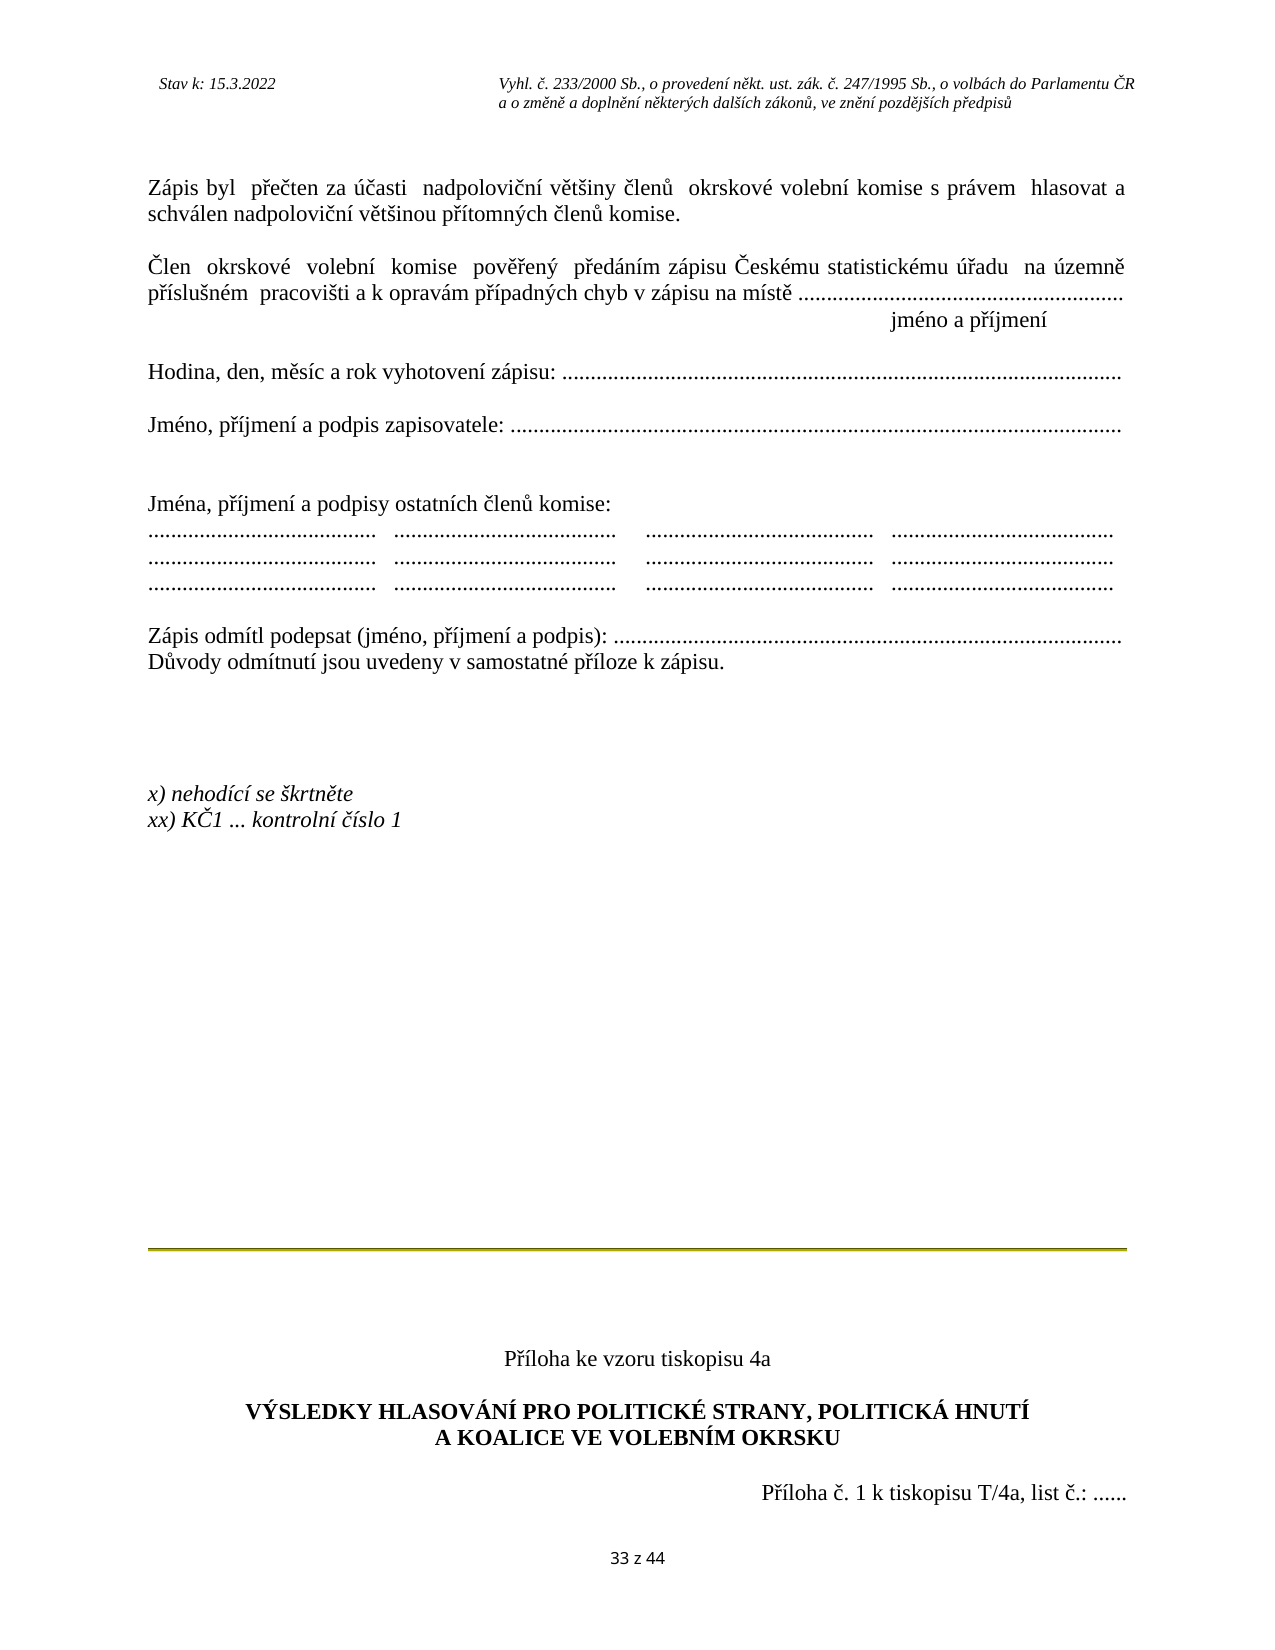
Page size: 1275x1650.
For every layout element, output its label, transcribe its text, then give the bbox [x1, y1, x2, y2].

text xx) KČ1 ... kontrolní číslo 1 [148, 806, 1127, 833]
text ........................................ ....................................... ........................................ ....................................... [148, 543, 1127, 569]
text Důvody odmítnutí jsou uvedeny v samostatné příloze k zápisu. [148, 648, 1127, 675]
text Jména, příjmení a podpisy ostatních členů komise: [148, 490, 1127, 517]
text VÝSLEDKY HLASOVÁNÍ PRO POLITICKÉ STRANY, POLITICKÁ HNUTÍ [148, 1398, 1127, 1424]
text x) nehodící se škrtněte [148, 780, 1127, 806]
text ........................................ ....................................... ........................................ ....................................... [148, 517, 1127, 543]
text Zápis byl přečten za účasti nadpoloviční většiny členů okrskové volební komise s právem hlasovat a schválen nadpoloviční většinou přítomných členů komise. [148, 174, 1127, 227]
text Příloha č. 1 k tiskopisu T/4a, list č.: ...... [148, 1479, 1127, 1506]
text jméno a příjmení [148, 306, 1127, 332]
text A KOALICE VE VOLEBNÍM OKRSKU [148, 1424, 1127, 1450]
text ........................................ ....................................... ........................................ ....................................... [148, 569, 1127, 596]
text Člen okrskové volební komise pověřený předáním zápisu Českému statistickému úřadu na územně příslušném pracovišti a k opravám případných chyb v zápisu na místě ......................................................... [148, 253, 1127, 306]
text Hodina, den, měsíc a rok vyhotovení zápisu: .................................................................................................. [148, 358, 1127, 385]
text Příloha ke vzoru tiskopisu 4a [148, 1345, 1127, 1371]
text Jméno, příjmení a podpis zapisovatele: ........................................................................................................... [148, 411, 1127, 437]
text Zápis odmítl podepsat (jméno, příjmení a podpis): ......................................................................................... [148, 622, 1127, 648]
